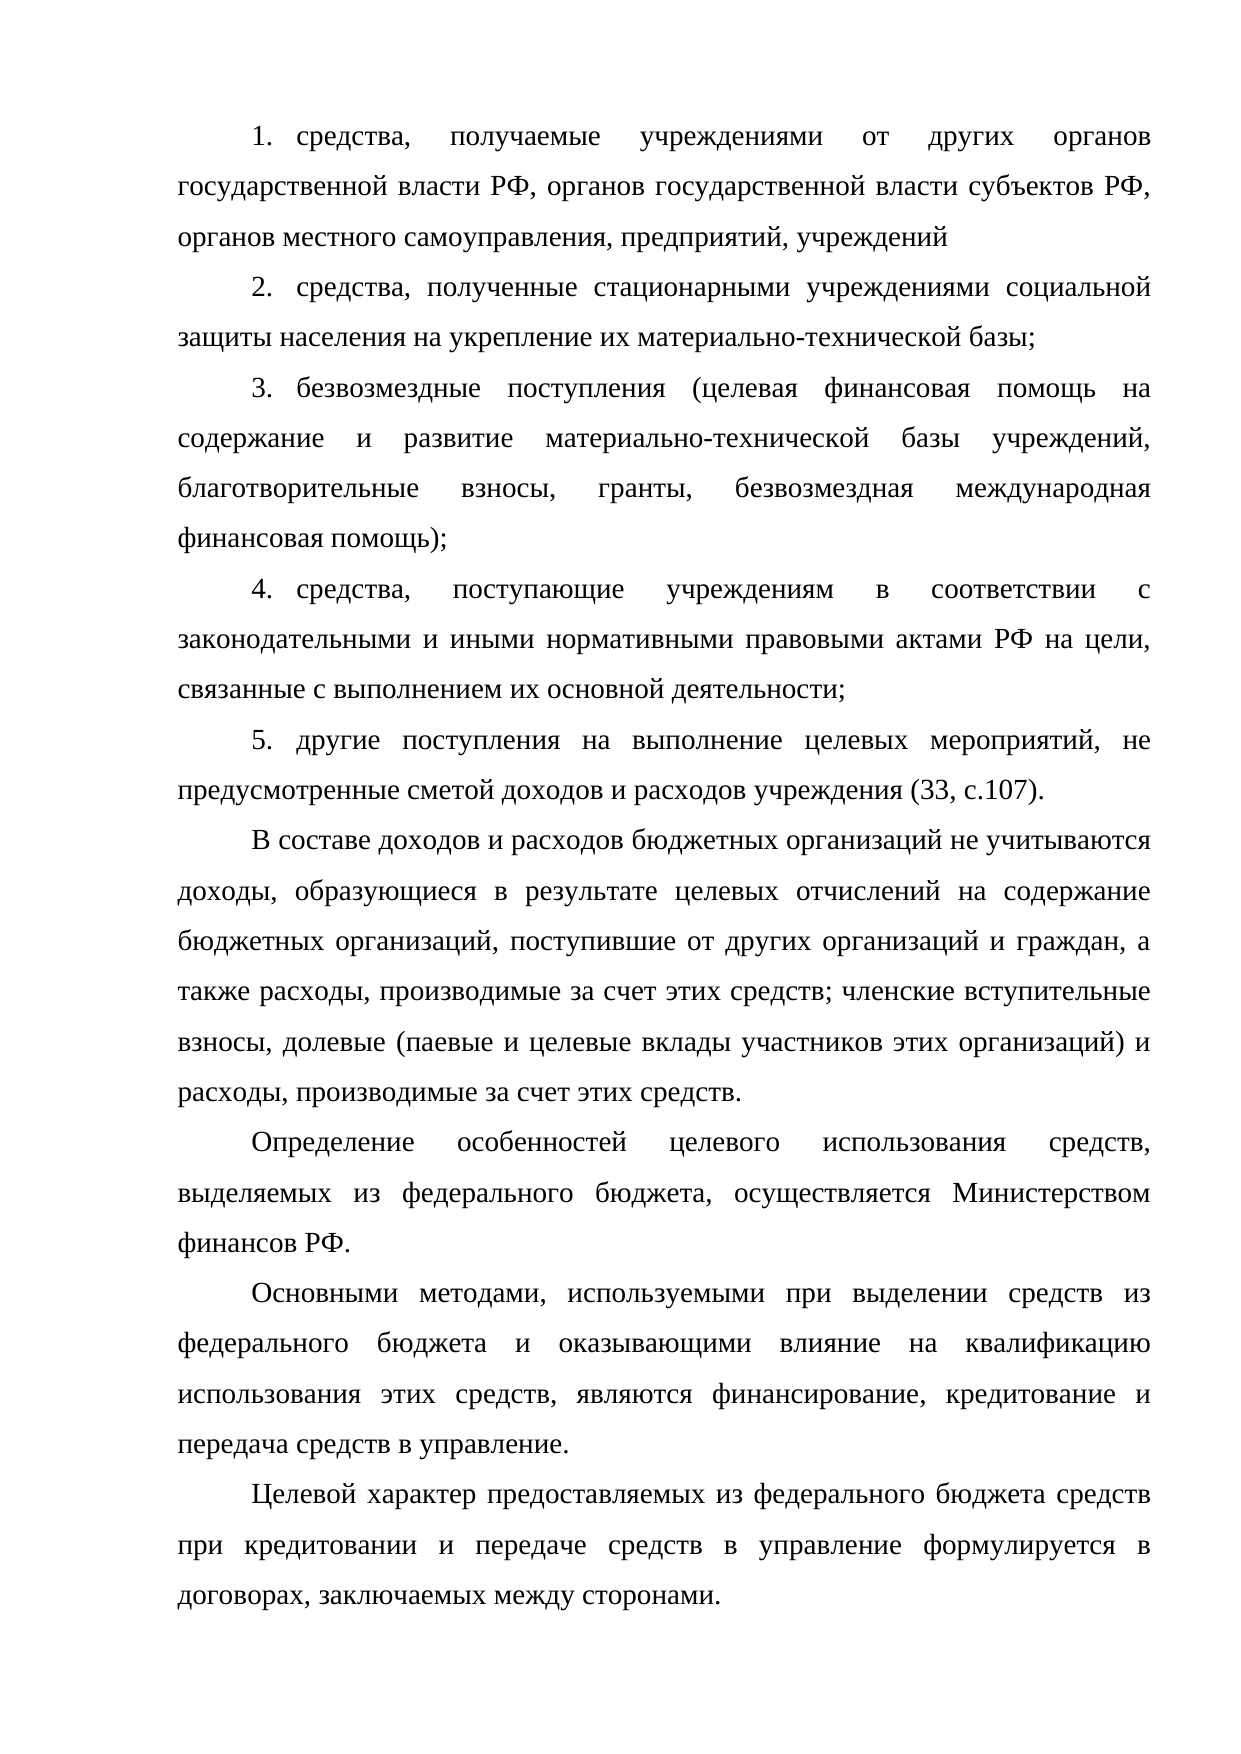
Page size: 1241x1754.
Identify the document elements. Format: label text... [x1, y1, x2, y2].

text Целевой характер предоставляемых из федерального бюджета средств при кредитовании и передаче средств в управление формулируется в договорах, заключаемых между сторонами. [177, 1477, 1152, 1611]
text Основными методами, используемыми при выделении средств из федерального бюджета и оказывающими влияние на квалификацию использования этих средств, являются финансирование, кредитование и передача средств в управление. [177, 1275, 1152, 1460]
list средства, полученные стационарными учреждениями социальной защиты населения на укрепление их материально-технической базы; [177, 269, 1152, 353]
text В составе доходов и расходов бюджетных организаций не учитываются доходы, образующиеся в результате целевых отчислений на содержание бюджетных организаций, поступившие от других организаций и граждан, а также расходы, производимые за счет этих средств; членские вступительные взносы, долевые (паевые и целевые вклады участников этих организаций) и расходы, производимые за счет этих средств. [177, 822, 1152, 1108]
list средства, поступающие учреждениям в соответствии с законодательными и иными нормативными правовыми актами РФ на цели, связанные с выполнением их основной деятельности; [177, 571, 1152, 705]
list другие поступления на выполнение целевых мероприятий, не предусмотренные сметой доходов и расходов учреждения (33, с.107). [177, 722, 1152, 806]
list средства, получаемые учреждениями от других органов государственной власти РФ, органов государственной власти субъектов РФ, органов местного самоуправления, предприятий, учреждений [177, 118, 1152, 252]
text Определение особенностей целевого использования средств, выделяемых из федерального бюджета, осуществляется Министерством финансов РФ. [177, 1124, 1152, 1258]
list безвозмездные поступления (целевая финансовая помощь на содержание и развитие материально-технической базы учреждений, благотворительные взносы, гранты, безвозмездная международная финансовая помощь); [177, 370, 1152, 554]
